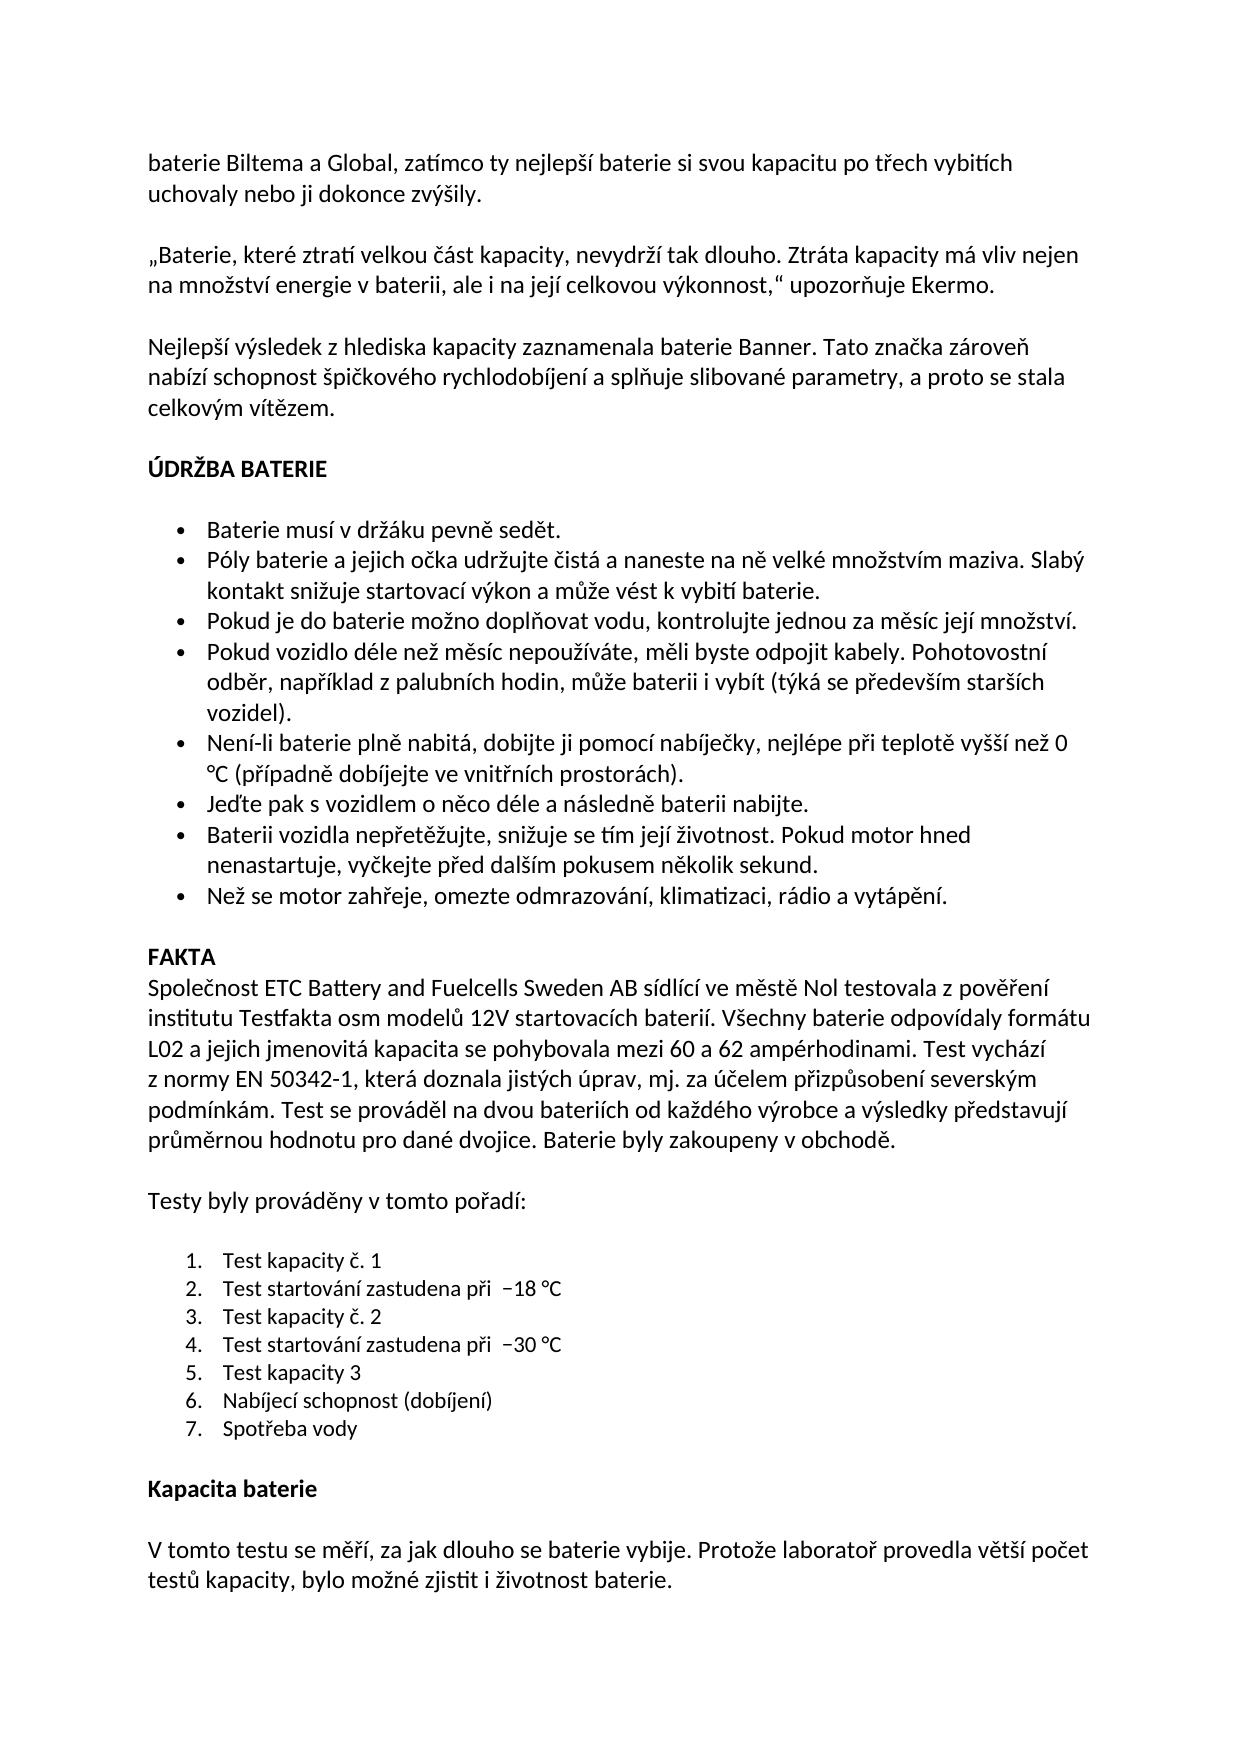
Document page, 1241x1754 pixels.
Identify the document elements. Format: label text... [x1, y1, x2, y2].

list Test kapacity 3 [185, 1358, 1093, 1386]
list Spotřeba vody [185, 1414, 1093, 1442]
text ÚDRŽBA BATERIE [148, 453, 1093, 483]
text  Není-li baterie plně nabitá, dobijte ji pomocí nabíječky, nejlépe při teplotě vyšší než 0 °C (případně dobíjejte ve vnitřních prostorách). [177, 727, 1093, 788]
text Testy byly prováděny v tomto pořadí: [148, 1185, 1093, 1216]
list Test kapacity č. 1 [185, 1246, 1093, 1274]
text V tomto testu se měří, za jak dlouho se baterie vybije. Protože laboratoř provedla větší počet testů kapacity, bylo možné zjistit i životnost baterie. [148, 1534, 1093, 1595]
text Společnost ETC Battery and Fuelcells Sweden AB sídlící ve městě Nol testovala z pověření institutu Testfakta osm modelů 12V startovacích baterií. Všechny baterie odpovídaly formátu L02 a jejich jmenovitá kapacita se pohybovala mezi 60 a 62 ampérhodinami. Test vychází z normy EN 50342-1, která doznala jistých úprav, mj. za účelem přizpůsobení severským podmínkám. Test se prováděl na dvou bateriích od každého výrobce a výsledky představují průměrnou hodnotu pro dané dvojice. Baterie byly zakoupeny v obchodě. [148, 972, 1093, 1155]
text  Pokud vozidlo déle než měsíc nepoužíváte, měli byste odpojit kabely. Pohotovostní odběr, například z palubních hodin, může baterii i vybít (týká se především starších vozidel). [177, 636, 1093, 727]
list Test kapacity č. 2 [185, 1302, 1093, 1330]
text  Jeďte pak s vozidlem o něco déle a následně baterii nabijte. [177, 788, 1093, 819]
list Test startování zastudena při −30 °C [185, 1330, 1093, 1358]
text  Pokud je do baterie možno doplňovat vodu, kontrolujte jednou za měsíc její množství. [177, 605, 1093, 636]
text  Póly baterie a jejich očka udržujte čistá a naneste na ně velké množstvím maziva. Slabý kontakt snižuje startovací výkon a může vést k vybití baterie. [177, 544, 1093, 605]
list Test startování zastudena při −18 °C [185, 1274, 1093, 1302]
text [148, 148, 1093, 209]
text FAKTA [148, 941, 1093, 972]
text „Baterie, které ztratí velkou část kapacity, nevydrží tak dlouho. Ztráta kapacity má vliv nejen na množství energie v baterii, ale i na její celkovou výkonnost,“ upozorňuje Ekermo. [148, 239, 1093, 300]
list Nabíjecí schopnost (dobíjení) [185, 1386, 1093, 1414]
text  Baterii vozidla nepřetěžujte, snižuje se tím její životnost. Pokud motor hned nenastartuje, vyčkejte před dalším pokusem několik sekund. [177, 819, 1093, 880]
text  Baterie musí v držáku pevně sedět. [177, 514, 1093, 544]
text Nejlepší výsledek z hlediska kapacity zaznamenala baterie Banner. Tato značka zároveň nabízí schopnost špičkového rychlodobíjení a splňuje slibované parametry, a proto se stala celkovým vítězem. [148, 331, 1093, 422]
text Kapacita baterie [148, 1473, 1093, 1503]
text  Než se motor zahřeje, omezte odmrazování, klimatizaci, rádio a vytápění. [177, 880, 1093, 911]
